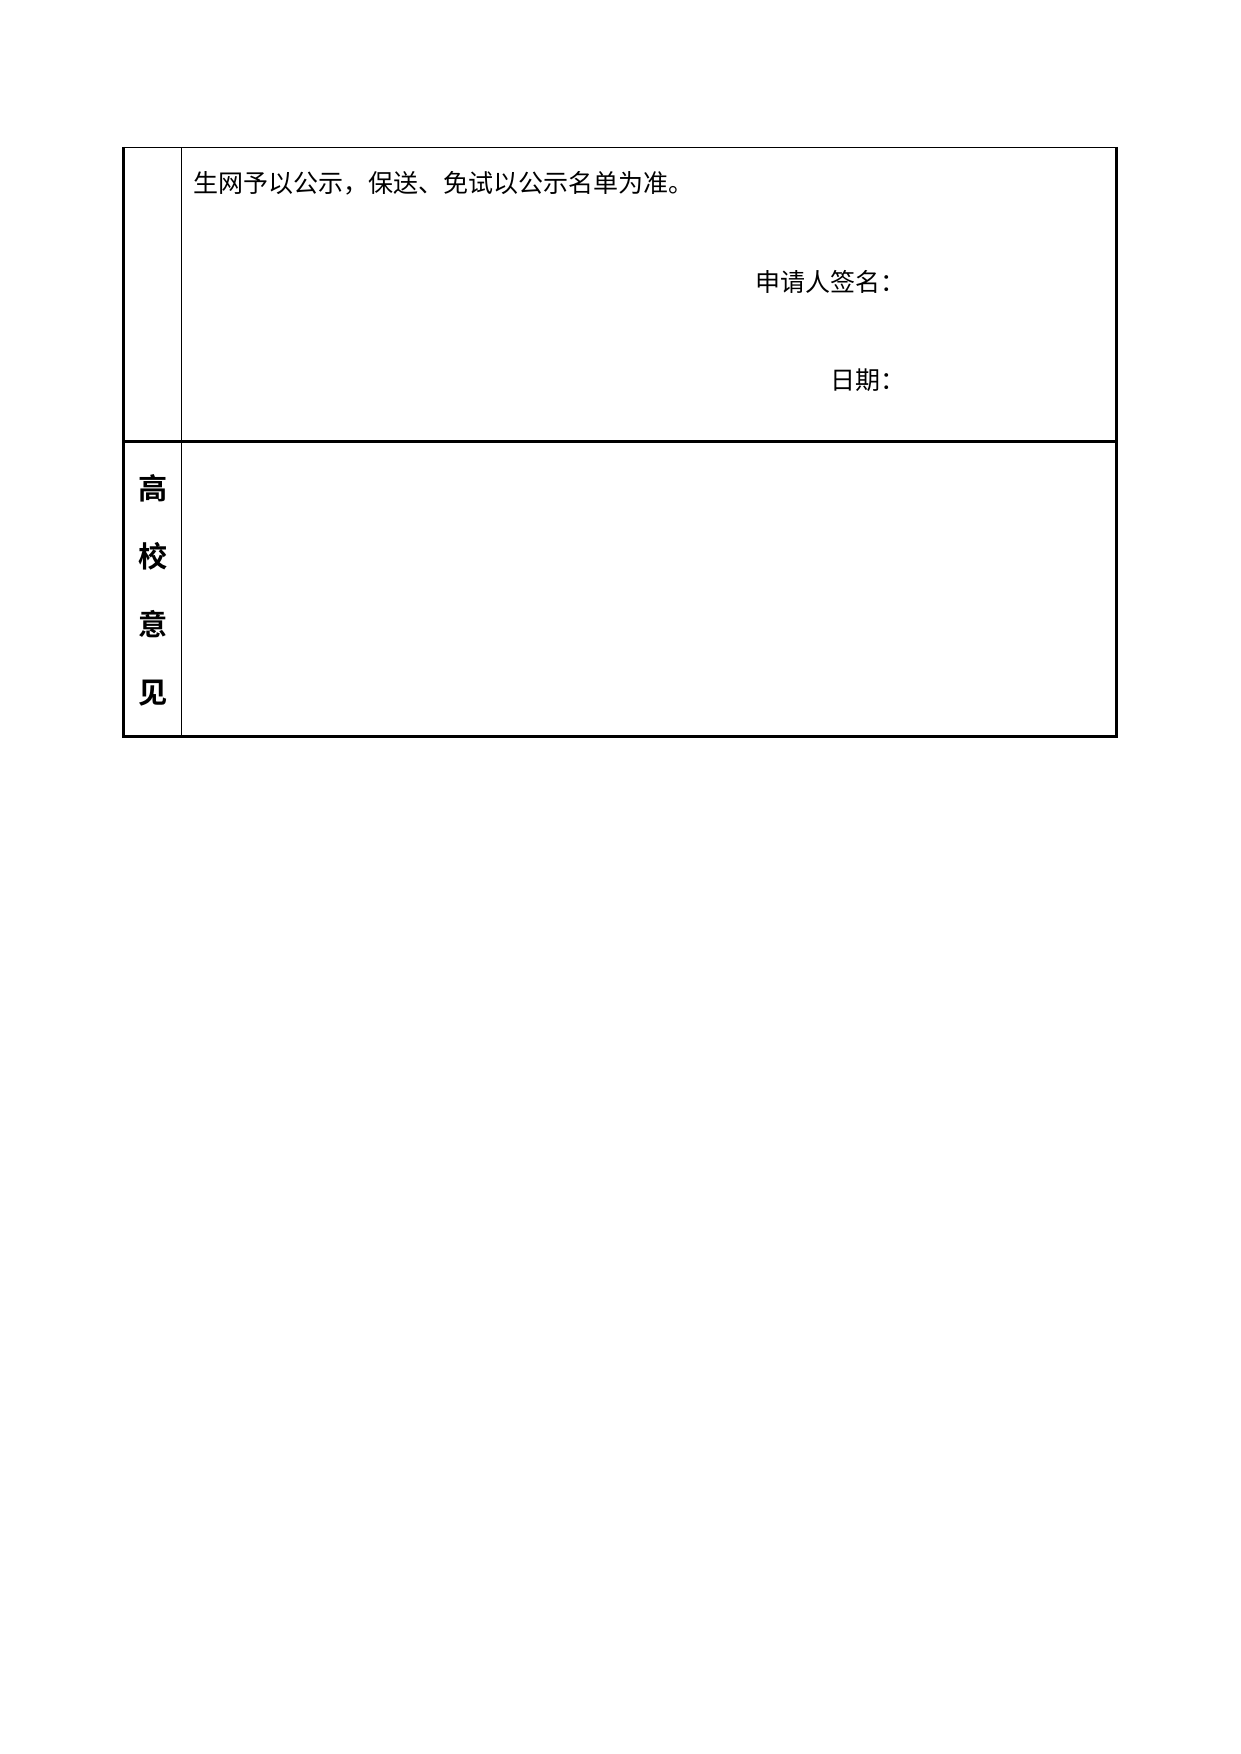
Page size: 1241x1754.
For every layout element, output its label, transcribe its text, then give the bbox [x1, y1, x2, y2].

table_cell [182, 148, 1115, 440]
table_cell [182, 443, 1115, 735]
table_cell 高校意见 [125, 443, 181, 735]
